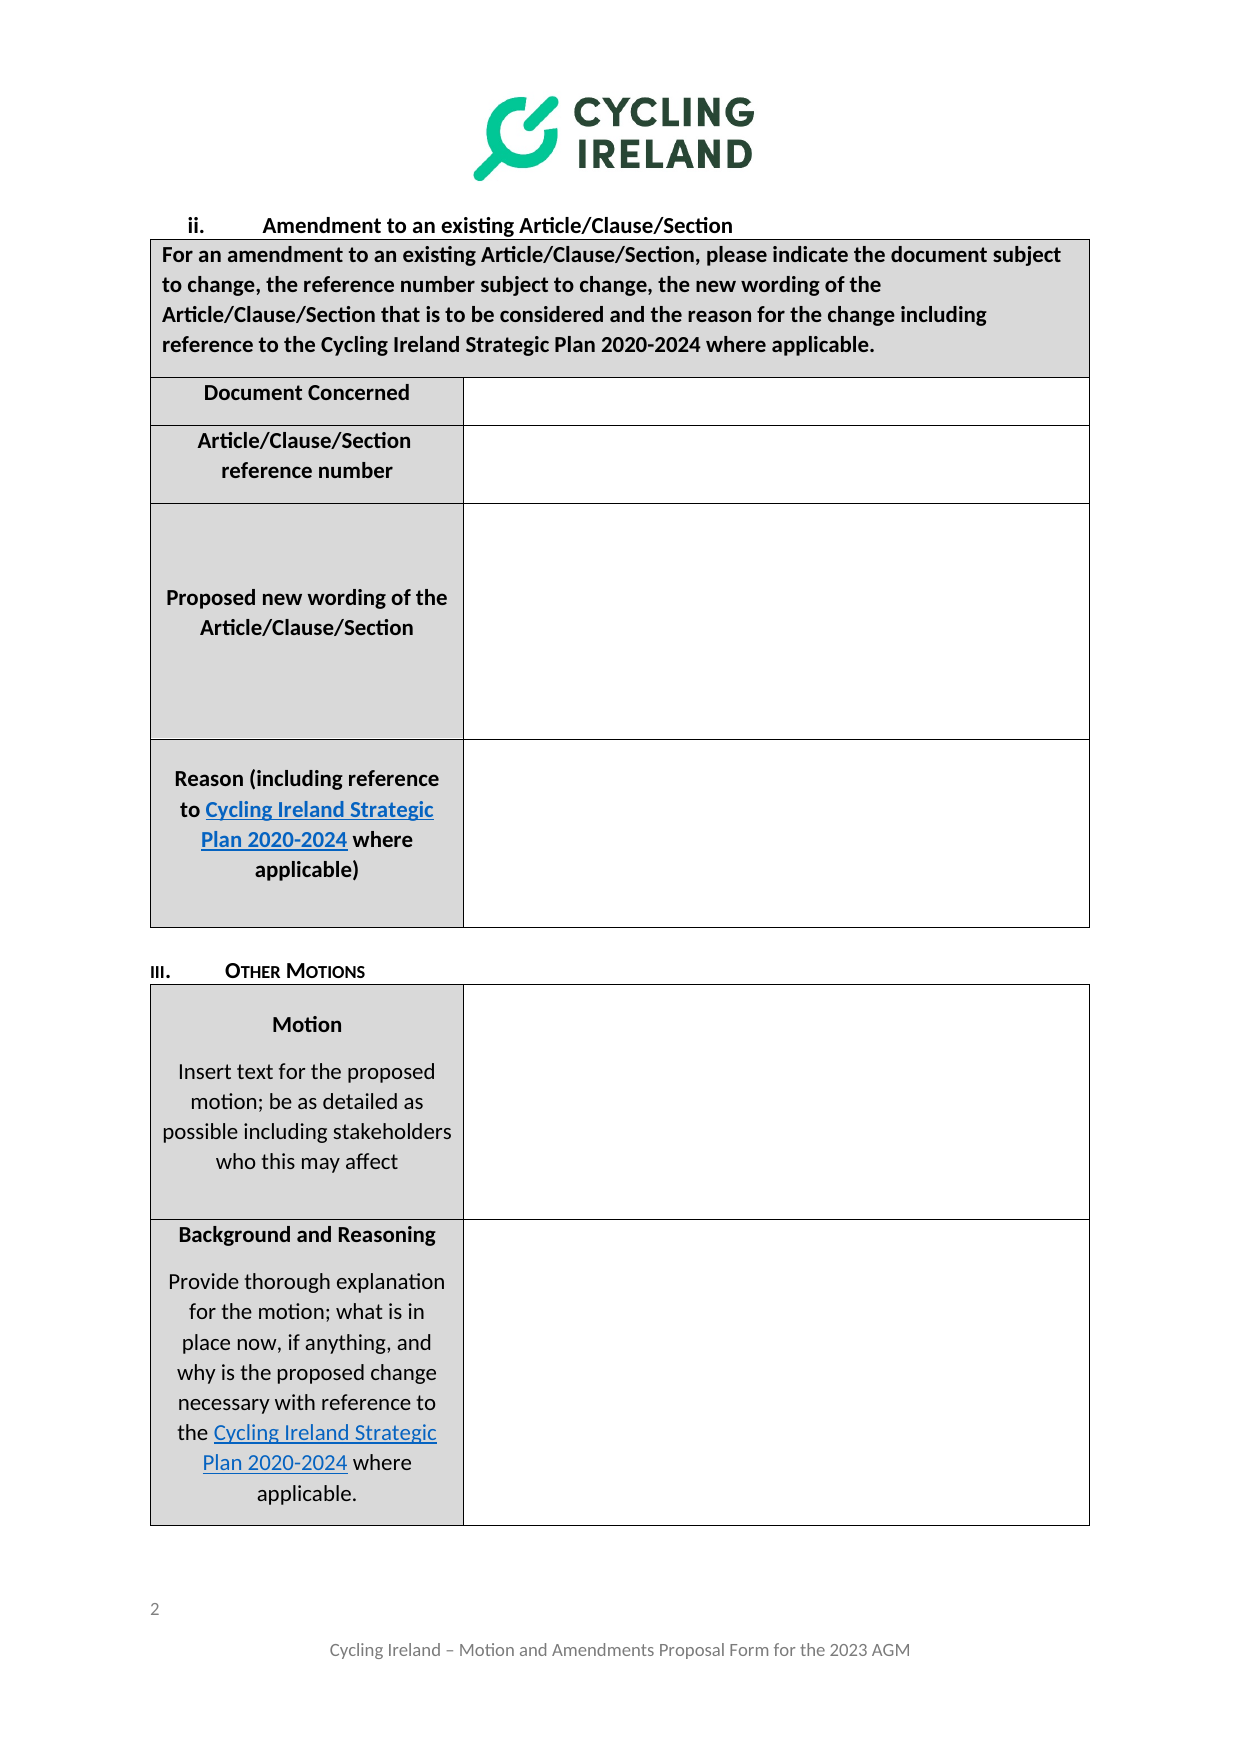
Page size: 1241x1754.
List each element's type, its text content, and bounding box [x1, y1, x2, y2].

table_cell [464, 378, 1089, 425]
table_cell Proposed new wording of the Article/Clause/Section [151, 504, 463, 738]
table_cell Article/Clause/Section reference number [151, 426, 463, 503]
table_cell Document Concerned [151, 378, 463, 425]
list Amendment to an existing Article/Clause/Section [187, 211, 1090, 239]
table_cell Background and Reasoning Provide thorough explanation for the motion; what is in place now, if anything, and why is the proposed change necessary with reference to the Cycling Ireland Strategic Plan 2020-2024 where applicable. [151, 1220, 463, 1525]
picture [462, 73, 778, 192]
text iii. Other Motions [150, 956, 1090, 984]
table_cell Reason (including reference to Cycling Ireland Strategic Plan 2020-2024 where applicable) [151, 740, 463, 927]
table_header Motion Insert text for the proposed motion; be as detailed as possible including stakeholders who this may affect [151, 985, 463, 1219]
table_cell [464, 740, 1089, 927]
table_cell [464, 426, 1089, 503]
table_header [464, 985, 1089, 1219]
table_cell [464, 504, 1089, 738]
table_cell [464, 1220, 1089, 1525]
table_header For an amendment to an existing Article/Clause/Section, please indicate the document subject to change, the reference number subject to change, the new wording of the Article/Clause/Section that is to be considered and the reason for the change including reference to the Cycling Ireland Strategic Plan 2020-2024 where applicable. [151, 240, 1089, 377]
